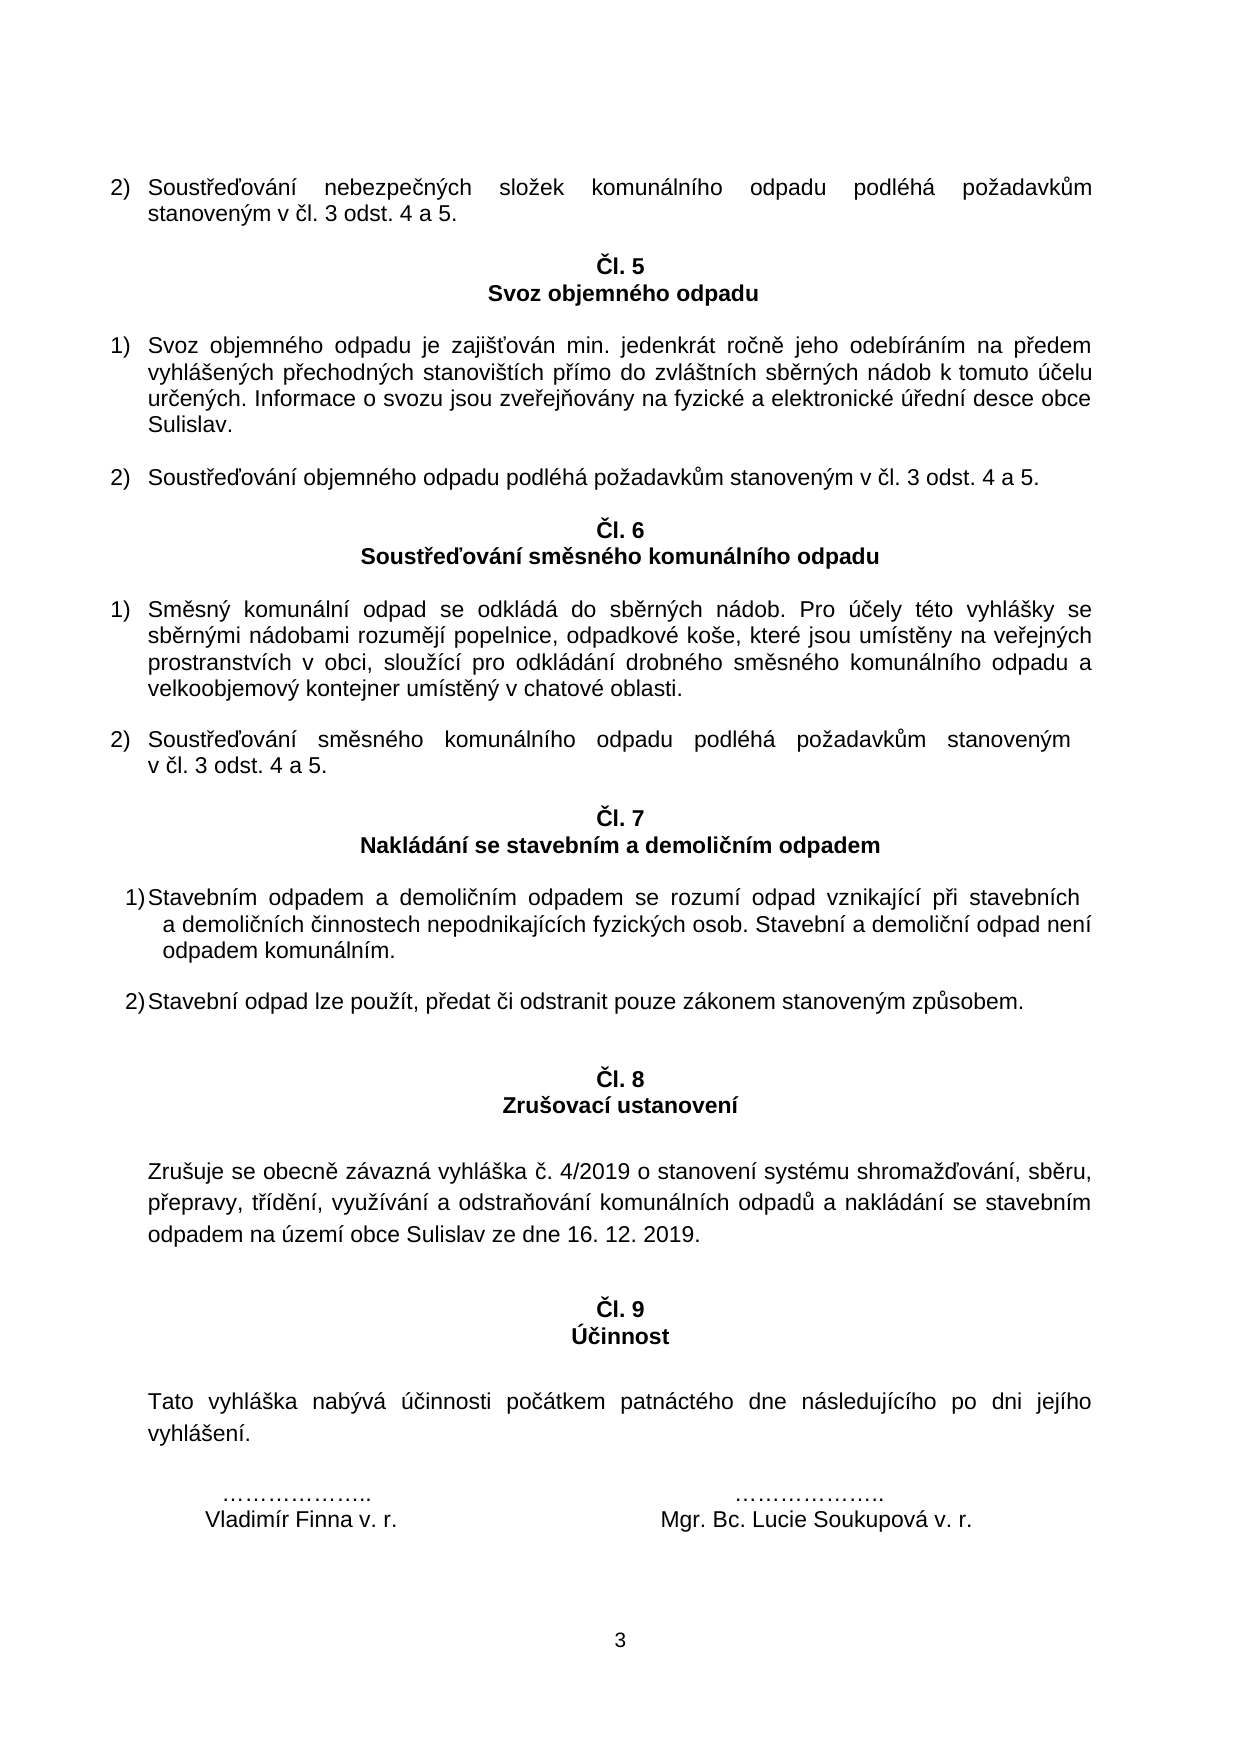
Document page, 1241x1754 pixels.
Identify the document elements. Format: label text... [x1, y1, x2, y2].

text Tato vyhláška nabývá účinnosti počátkem patnáctého dne následujícího po dni jejího vyhlášení. [148, 1388, 1092, 1446]
text Účinnost [148, 1323, 1092, 1349]
text ……………….. ……………….. [148, 1480, 1092, 1506]
list Soustřeďování směsného komunálního odpadu podléhá požadavkům stanoveným v čl. 3 odst. 4 a 5. [110, 726, 1092, 779]
list Svoz objemného odpadu je zajišťován min. jedenkrát ročně jeho odebíráním na předem vyhlášených přechodných stanovištích přímo do zvláštních sběrných nádob k tomuto účelu určených. Informace o svozu jsou zveřejňovány na fyzické a elektronické úřední desce obce Sulislav. [110, 332, 1092, 438]
list Soustřeďování objemného odpadu podléhá požadavkům stanoveným v čl. 3 odst. 4 a 5. [110, 464, 1092, 490]
text Vladimír Finna v. r. Mgr. Bc. Lucie Soukupová v. r. [148, 1506, 1092, 1532]
text Čl. 5 [148, 253, 1092, 279]
text Svoz objemného odpadu [148, 279, 1092, 306]
text Čl. 6 [148, 517, 1092, 543]
list Soustřeďování nebezpečných složek komunálního odpadu podléhá požadavkům stanoveným v čl. 3 odst. 4 a 5. [110, 174, 1092, 227]
text Čl. 7 [148, 805, 1092, 832]
text Zrušovací ustanovení [148, 1092, 1092, 1119]
text Zrušuje se obecně závazná vyhláška č. 4/2019 o stanovení systému shromažďování, sběru, přepravy, třídění, využívání a odstraňování komunálních odpadů a nakládání se stavebním odpadem na území obce Sulislav ze dne 16. 12. 2019. [148, 1158, 1092, 1247]
text Čl. 9 [148, 1296, 1092, 1323]
list Směsný komunální odpad se odkládá do sběrných nádob. Pro účely této vyhlášky se sběrnými nádobami rozumějí popelnice, odpadkové koše, které jsou umístěny na veřejných prostranstvích v obci, sloužící pro odkládání drobného směsného komunálního odpadu a velkoobjemový kontejner umístěný v chatové oblasti. [110, 596, 1092, 701]
text Soustřeďování směsného komunálního odpadu [148, 543, 1092, 569]
text Čl. 8 [148, 1066, 1092, 1092]
text Nakládání se stavebním a demoličním odpadem [148, 832, 1092, 858]
list Stavební odpad lze použít, předat či odstranit pouze zákonem stanoveným způsobem. [125, 988, 1092, 1015]
list Stavebním odpadem a demoličním odpadem se rozumí odpad vznikající při stavebních a demoličních činnostech nepodnikajících fyzických osob. Stavební a demoliční odpad není odpadem komunálním. [125, 884, 1092, 963]
